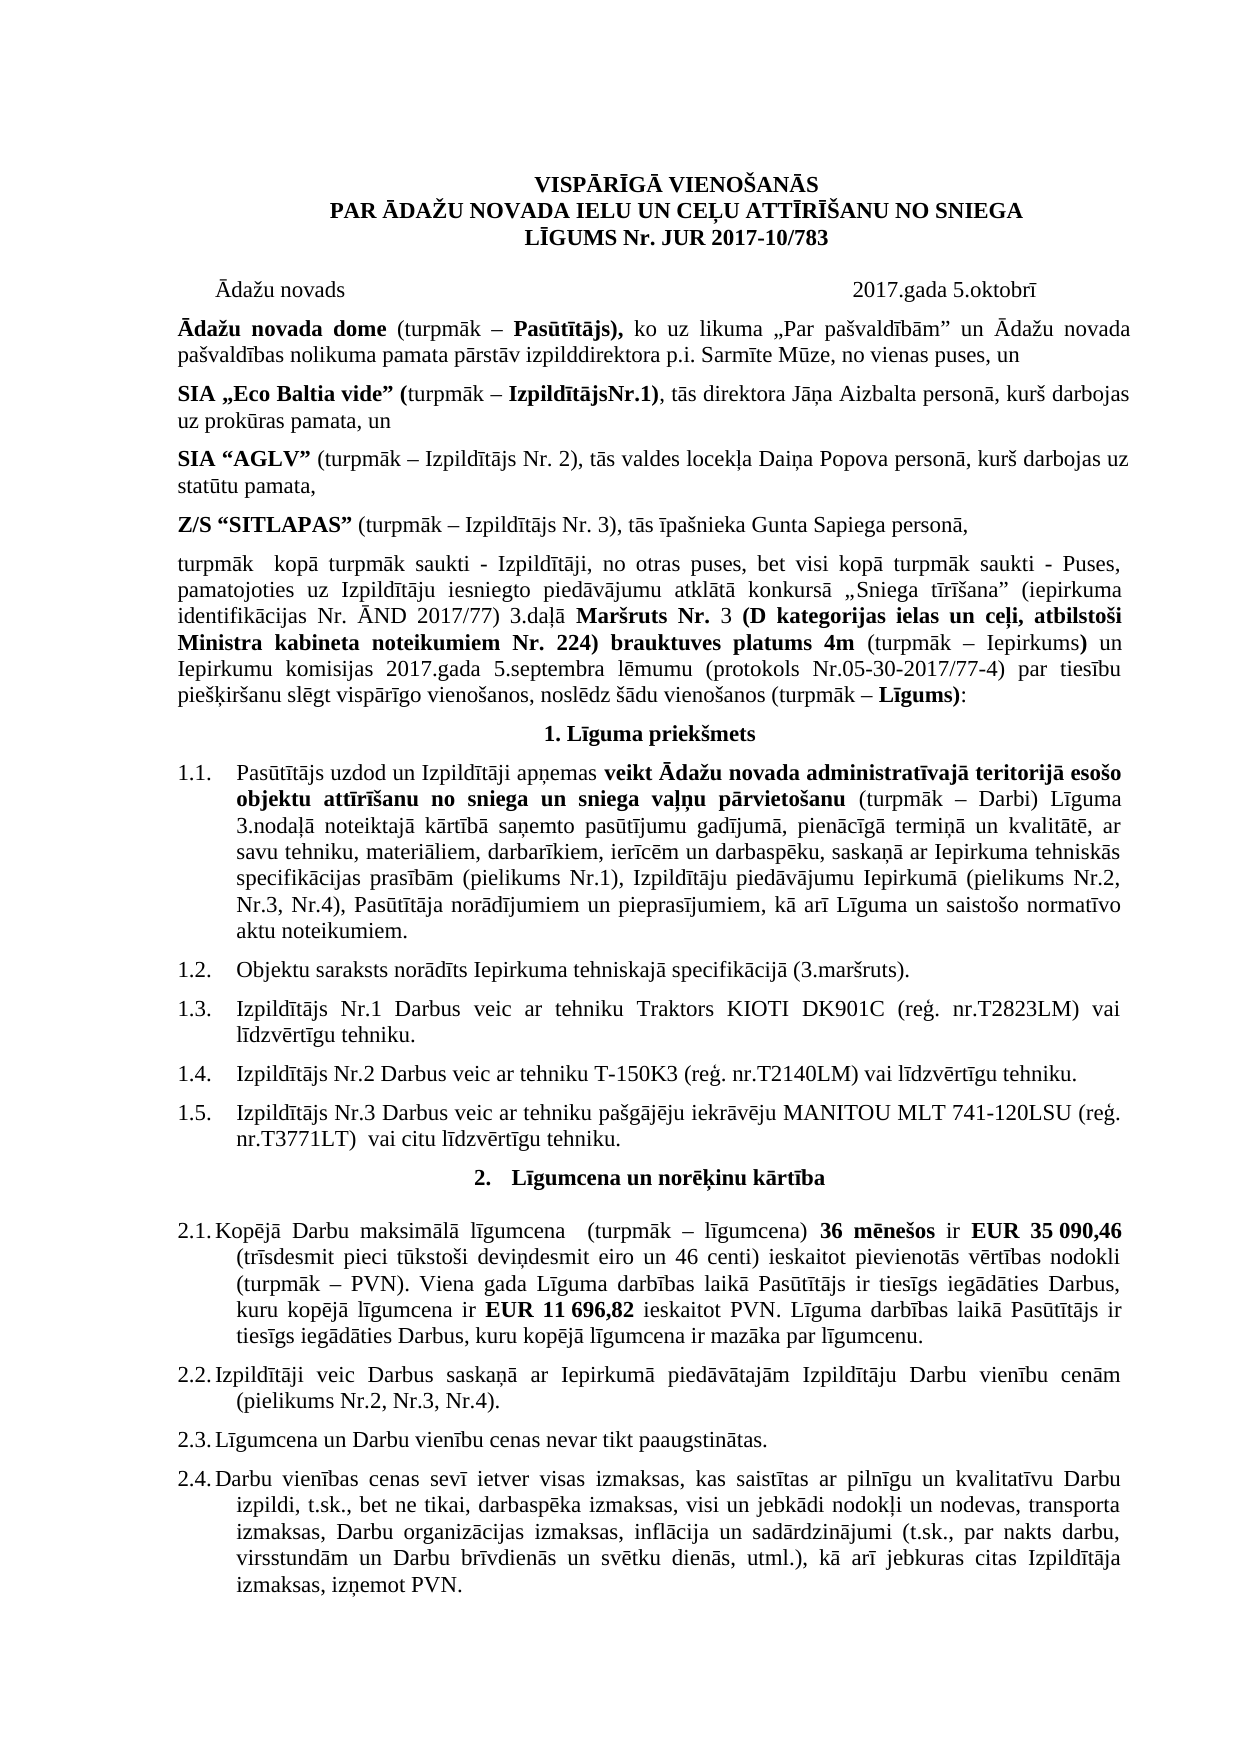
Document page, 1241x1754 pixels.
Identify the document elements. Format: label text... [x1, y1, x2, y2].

list Darbu vienības cenas sevī ietver visas izmaksas, kas saistītas ar pilnīgu un kvalitatīvu Darbu izpildi, t.sk., bet ne tikai, darbaspēka izmaksas, visi un jebkādi nodokļi un nodevas, transporta izmaksas, Darbu organizācijas izmaksas, inflācija un sadārdzinājumi (t.sk., par nakts darbu, virsstundām un Darbu brīvdienās un svētku dienās, utml.), kā arī jebkuras citas Izpildītāja izmaksas, izņemot PVN. [177, 1465, 1122, 1597]
text PAR ĀDAŽU NOVADA IELU UN CEĻU ATTĪRĪŠANU NO SNIEGA [177, 197, 1176, 223]
list Līgumcena un norēķinu kārtība [177, 1164, 1122, 1191]
list Izpildītājs Nr.2 Darbus veic ar tehniku T-150K3 (reģ. nr.T2140LM) vai līdzvērtīgu tehniku. [177, 1060, 1122, 1086]
list Izpildītājs Nr.3 Darbus veic ar tehniku pašgājēju iekrāvēju MANITOU MLT 741-120LSU (reģ. nr.T3771LT) vai citu līdzvērtīgu tehniku. [177, 1099, 1122, 1152]
text Ādažu novada dome (turpmāk – Pasūtītājs), ko uz likuma „Par pašvaldībām” un Ādažu novada pašvaldības nolikuma pamata pārstāv izpilddirektora p.i. Sarmīte Mūze, no vienas puses, un [177, 315, 1131, 368]
list Pasūtītājs uzdod un Izpildītāji apņemas veikt Ādažu novada administratīvajā teritorijā esošo objektu attīrīšanu no sniega un sniega vaļņu pārvietošanu (turpmāk – Darbi) Līguma 3.nodaļā noteiktajā kārtībā saņemto pasūtījumu gadījumā, pienācīgā termiņā un kvalitātē, ar savu tehniku, materiāliem, darbarīkiem, ierīcēm un darbaspēku, saskaņā ar Iepirkuma tehniskās specifikācijas prasībām (pielikums Nr.1), Izpildītāju piedāvājumu Iepirkumā (pielikums Nr.2, Nr.3, Nr.4), Pasūtītāja norādījumiem un pieprasījumiem, kā arī Līguma un saistošo normatīvo aktu noteikumiem. [177, 759, 1122, 943]
text Z/S “SITLAPAS” (turpmāk – Izpildītājs Nr. 3), tās īpašnieka Gunta Sapiega personā, [177, 511, 1122, 537]
text Ādažu novads 2017.gada 5.oktobrī [215, 276, 1115, 303]
list Objektu saraksts norādīts Iepirkuma tehniskajā specifikācijā (3.maršruts). [177, 956, 1122, 982]
text VISPĀRĪGĀ VIENOŠANĀS [177, 171, 1176, 197]
list Izpildītāji veic Darbus saskaņā ar Iepirkumā piedāvātajām Izpildītāju Darbu vienību cenām (pielikums Nr.2, Nr.3, Nr.4). [177, 1361, 1122, 1414]
text turpmāk kopā turpmāk saukti - Izpildītāji, no otras puses, bet visi kopā turpmāk saukti - Puses, pamatojoties uz Izpildītāju iesniegto piedāvājumu atklātā konkursā „Sniega tīrīšana” (iepirkuma identifikācijas Nr. ĀND 2017/77) 3.daļā Maršruts Nr. 3 (D kategorijas ielas un ceļi, atbilstoši Ministra kabineta noteikumiem Nr. 224) brauktuves platums 4m (turpmāk – Iepirkums) un Iepirkumu komisijas 2017.gada 5.septembra lēmumu ( Nr.05-30-2017/77-4) par tiesību piešķiršanu slēgt vispārīgo vienošanos, noslēdz šādu vienošanos (turpmāk – ): [177, 549, 1122, 708]
text 1. Līguma priekšmets [177, 720, 1122, 747]
list Kopējā Darbu maksimālā līgumcena (turpmāk – līgumcena) 36 mēnešos ir EUR 35 090,46 (trīsdesmit pieci tūkstoši deviņdesmit eiro un 46 centi) ieskaitot pievienotās vērtības nodokli (turpmāk – PVN). Viena gada Līguma darbības laikā Pasūtītājs ir tiesīgs iegādāties Darbus, kuru kopējā līgumcena ir EUR 11 696,82 ieskaitot PVN. Līguma darbības laikā Pasūtītājs ir tiesīgs iegādāties Darbus, kuru kopējā līgumcena ir mazāka par līgumcenu. [177, 1217, 1122, 1349]
text SIA „Eco Baltia vide” (turpmāk – IzpildītājsNr.1), tās direktora Jāņa Aizbalta personā, kurš darbojas uz prokūras pamata, un [177, 380, 1130, 433]
list Izpildītājs Nr.1 Darbus veic ar tehniku Traktors KIOTI DK901C (reģ. nr.T2823LM) vai līdzvērtīgu tehniku. [177, 995, 1122, 1048]
list Līgumcena un Darbu vienību cenas nevar tikt paaugstinātas. [177, 1426, 1122, 1453]
text SIA “AGLV” (turpmāk – Izpildītājs Nr. 2), tās valdes locekļa Daiņa Popova personā, kurš darbojas uz statūtu pamata, [177, 446, 1130, 498]
text LĪGUMS Nr. JUR 2017-10/783 [177, 223, 1176, 250]
